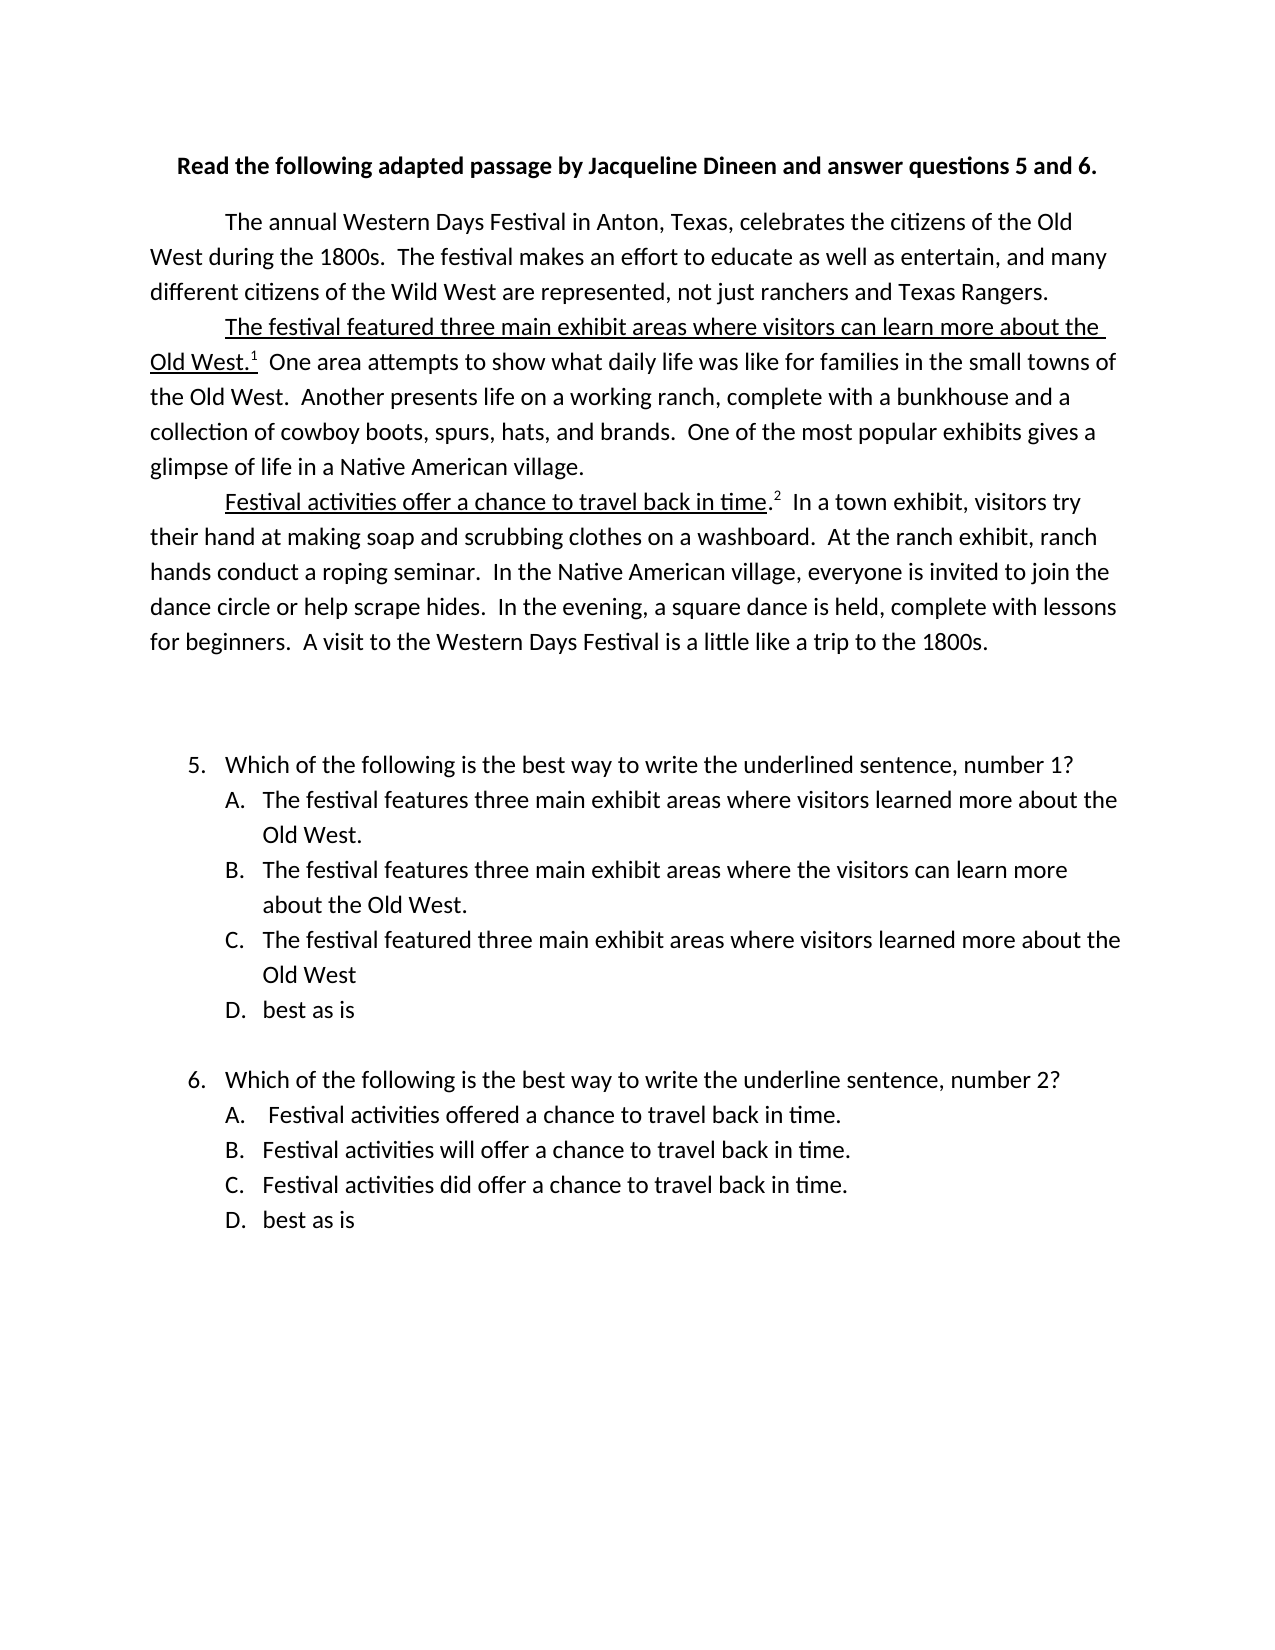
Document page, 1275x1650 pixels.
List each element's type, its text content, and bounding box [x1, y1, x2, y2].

list best as is [225, 1204, 1125, 1234]
list Festival activities will offer a chance to travel back in time. [225, 1134, 1125, 1164]
list Festival activities did offer a chance to travel back in time. [225, 1169, 1125, 1199]
list The festival featured three main exhibit areas where visitors learned more about the Old West [225, 924, 1125, 989]
list The festival features three main exhibit areas where visitors learned more about the Old West. [225, 784, 1125, 849]
list Which of the following is the best way to write the underline sentence, number 2? [187, 1064, 1125, 1094]
list The festival features three main exhibit areas where the visitors can learn more about the Old West. [225, 854, 1125, 919]
list Festival activities offered a chance to travel back in time. [225, 1099, 1125, 1129]
text The annual Western Days Festival in Anton, Texas, celebrates the citizens of the Old West during the 1800s. The festival makes an effort to educate as well as entertain, and many different citizens of the Wild West are represented, not just ranchers and Texas Rangers. The festival featured three main exhibit areas where visitors can learn more about the Old West.1 One area attempts to show what daily life was like for families in the small towns of the Old West. Another presents life on a working ranch, complete with a bunkhouse and a collection of cowboy boots, spurs, hats, and brands. One of the most popular exhibits gives a glimpse of life in a Native American village. Festival activities offer a chance to travel back in time.2 In a town exhibit, visitors try their hand at making soap and scrubbing clothes on a washboard. At the ranch exhibit, ranch hands conduct a roping seminar. In the Native American village, everyone is invited to join the dance circle or help scrape hides. In the evening, a square dance is held, complete with lessons for beginners. A visit to the Western Days Festival is a little like a trip to the 1800s. [150, 206, 1125, 689]
list Which of the following is the best way to write the underlined sentence, number 1? [187, 749, 1125, 779]
text Read the following adapted passage by Jacqueline Dineen and answer questions 5 and 6. [150, 150, 1125, 181]
list best as is [225, 994, 1125, 1024]
